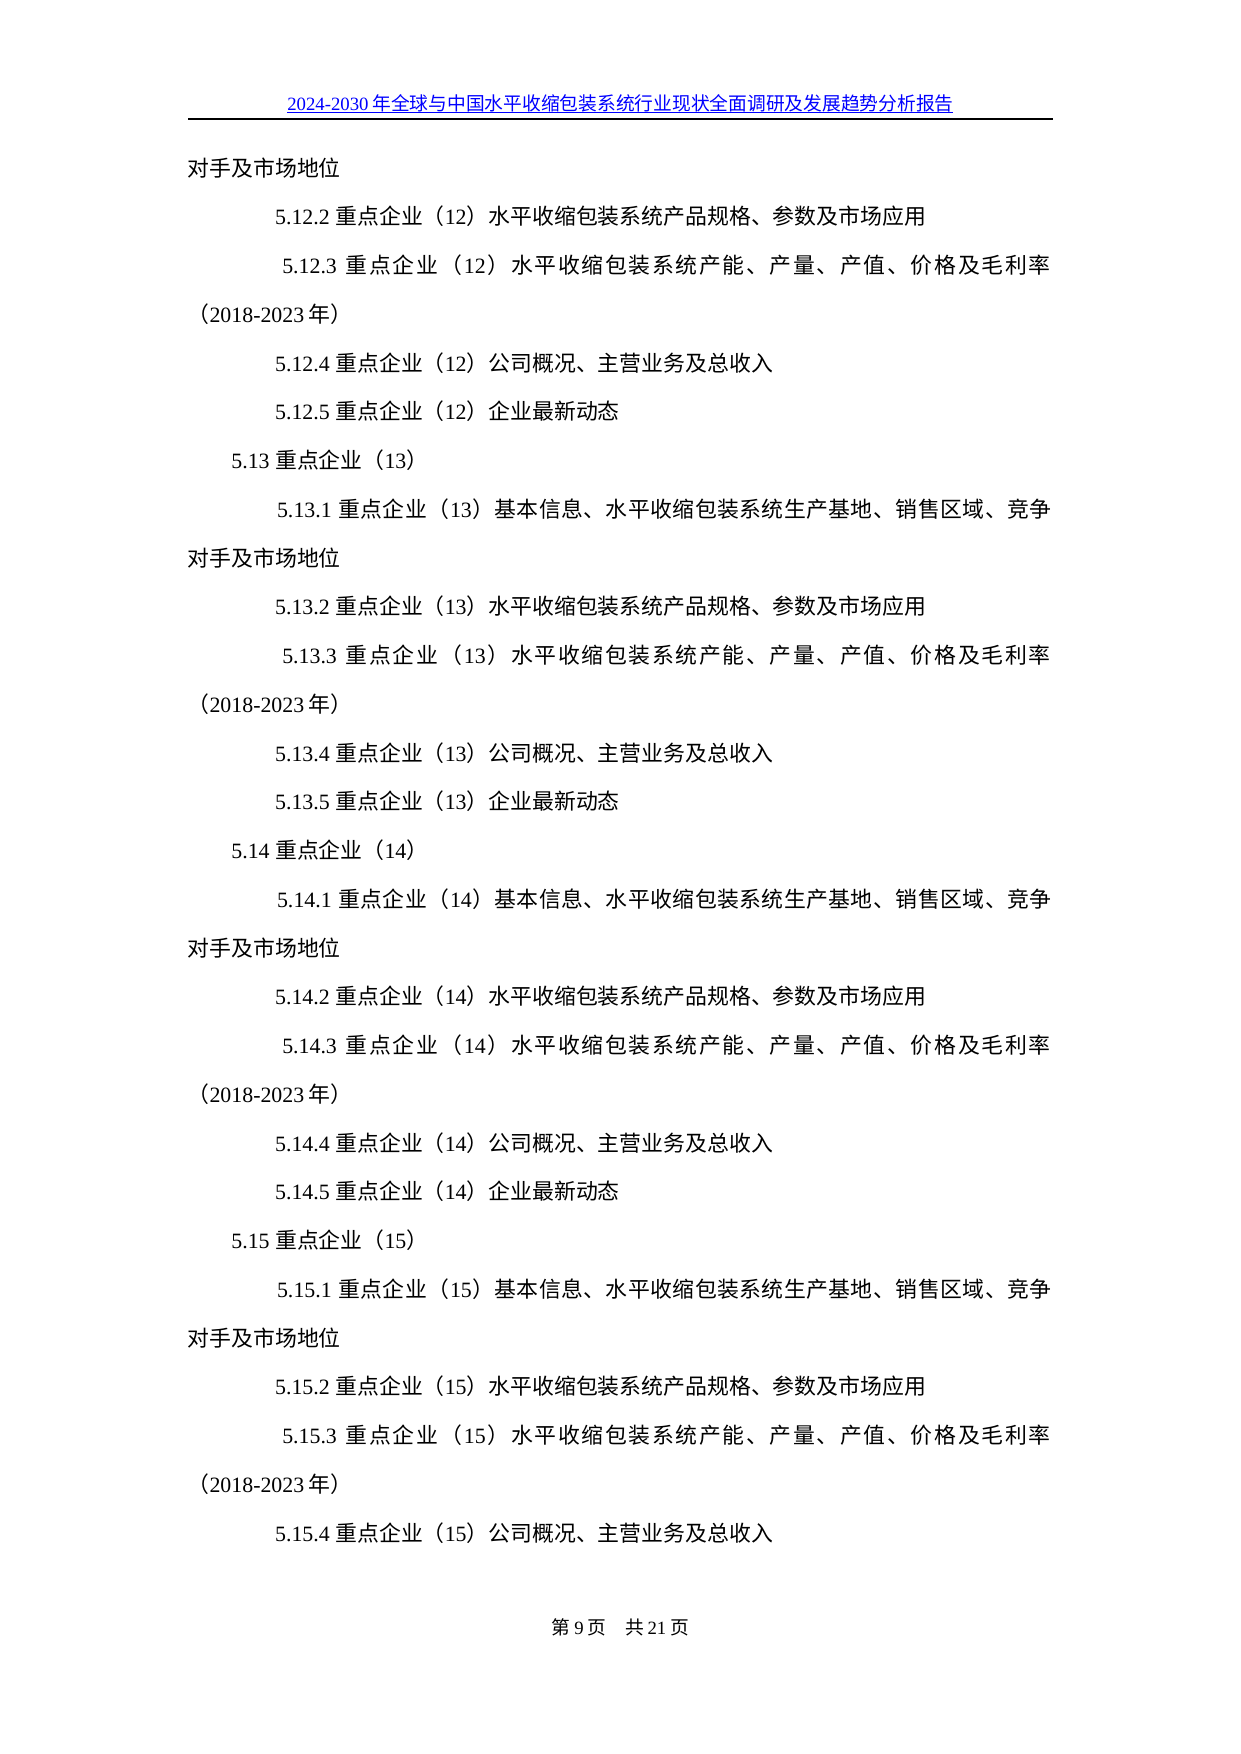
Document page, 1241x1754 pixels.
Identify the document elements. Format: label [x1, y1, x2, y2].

text [187, 150, 1053, 1548]
